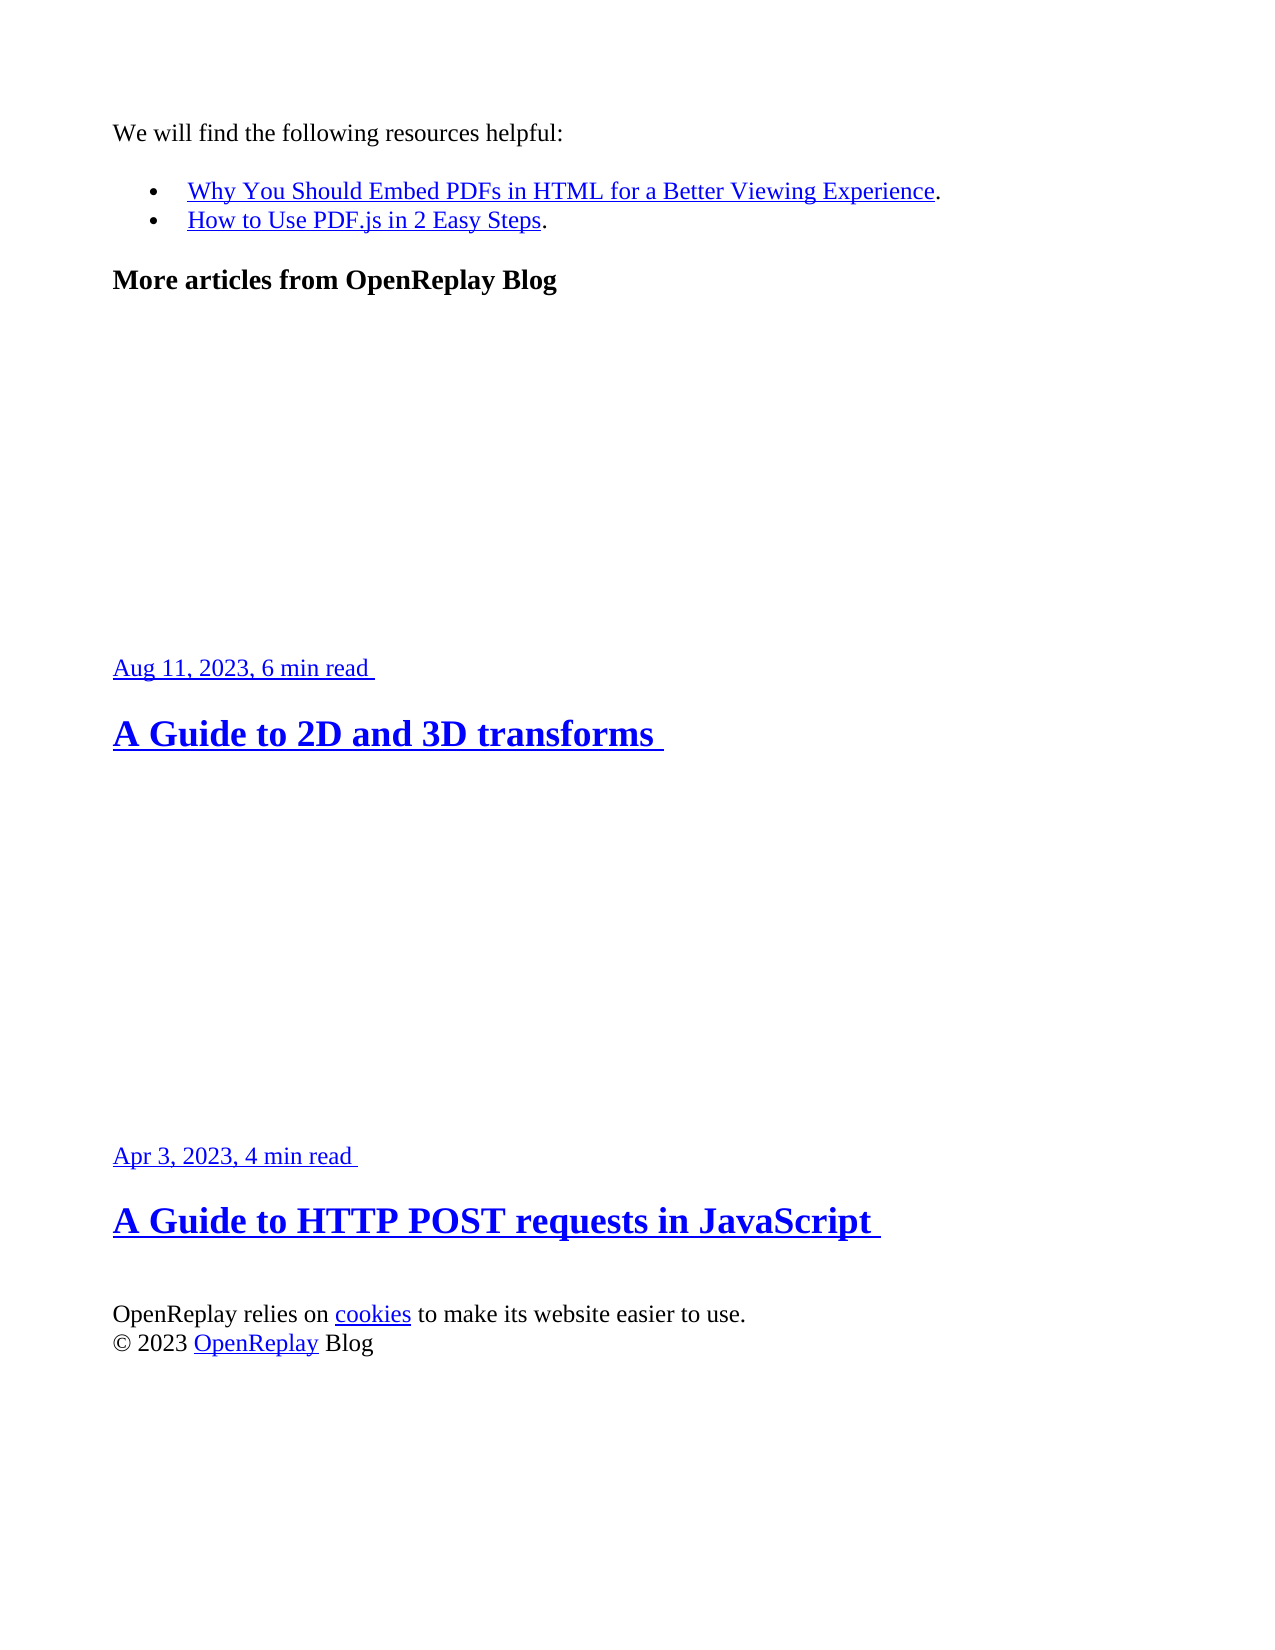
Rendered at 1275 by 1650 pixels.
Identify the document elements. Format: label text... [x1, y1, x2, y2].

text More articles from OpenReplay Blog [112, 263, 1163, 295]
list How to Use PDF.js in 2 Easy Steps. [150, 205, 1163, 233]
text Aug 11, 2023, 6 min read [112, 653, 1163, 682]
text A Guide to 2D and 3D transforms [112, 711, 1163, 754]
text OpenReplay relies on cookies to make its website easier to use. [112, 1299, 1163, 1328]
list Why You Should Embed PDFs in HTML for a Better Viewing Experience. [150, 176, 1163, 205]
text A Guide to HTTP POST requests in JavaScript [112, 1199, 1163, 1242]
text We will find the following resources helpful: [112, 118, 1163, 147]
text © 2023 OpenReplay Blog [112, 1328, 1163, 1357]
text Apr 3, 2023, 4 min read [112, 1141, 1163, 1170]
